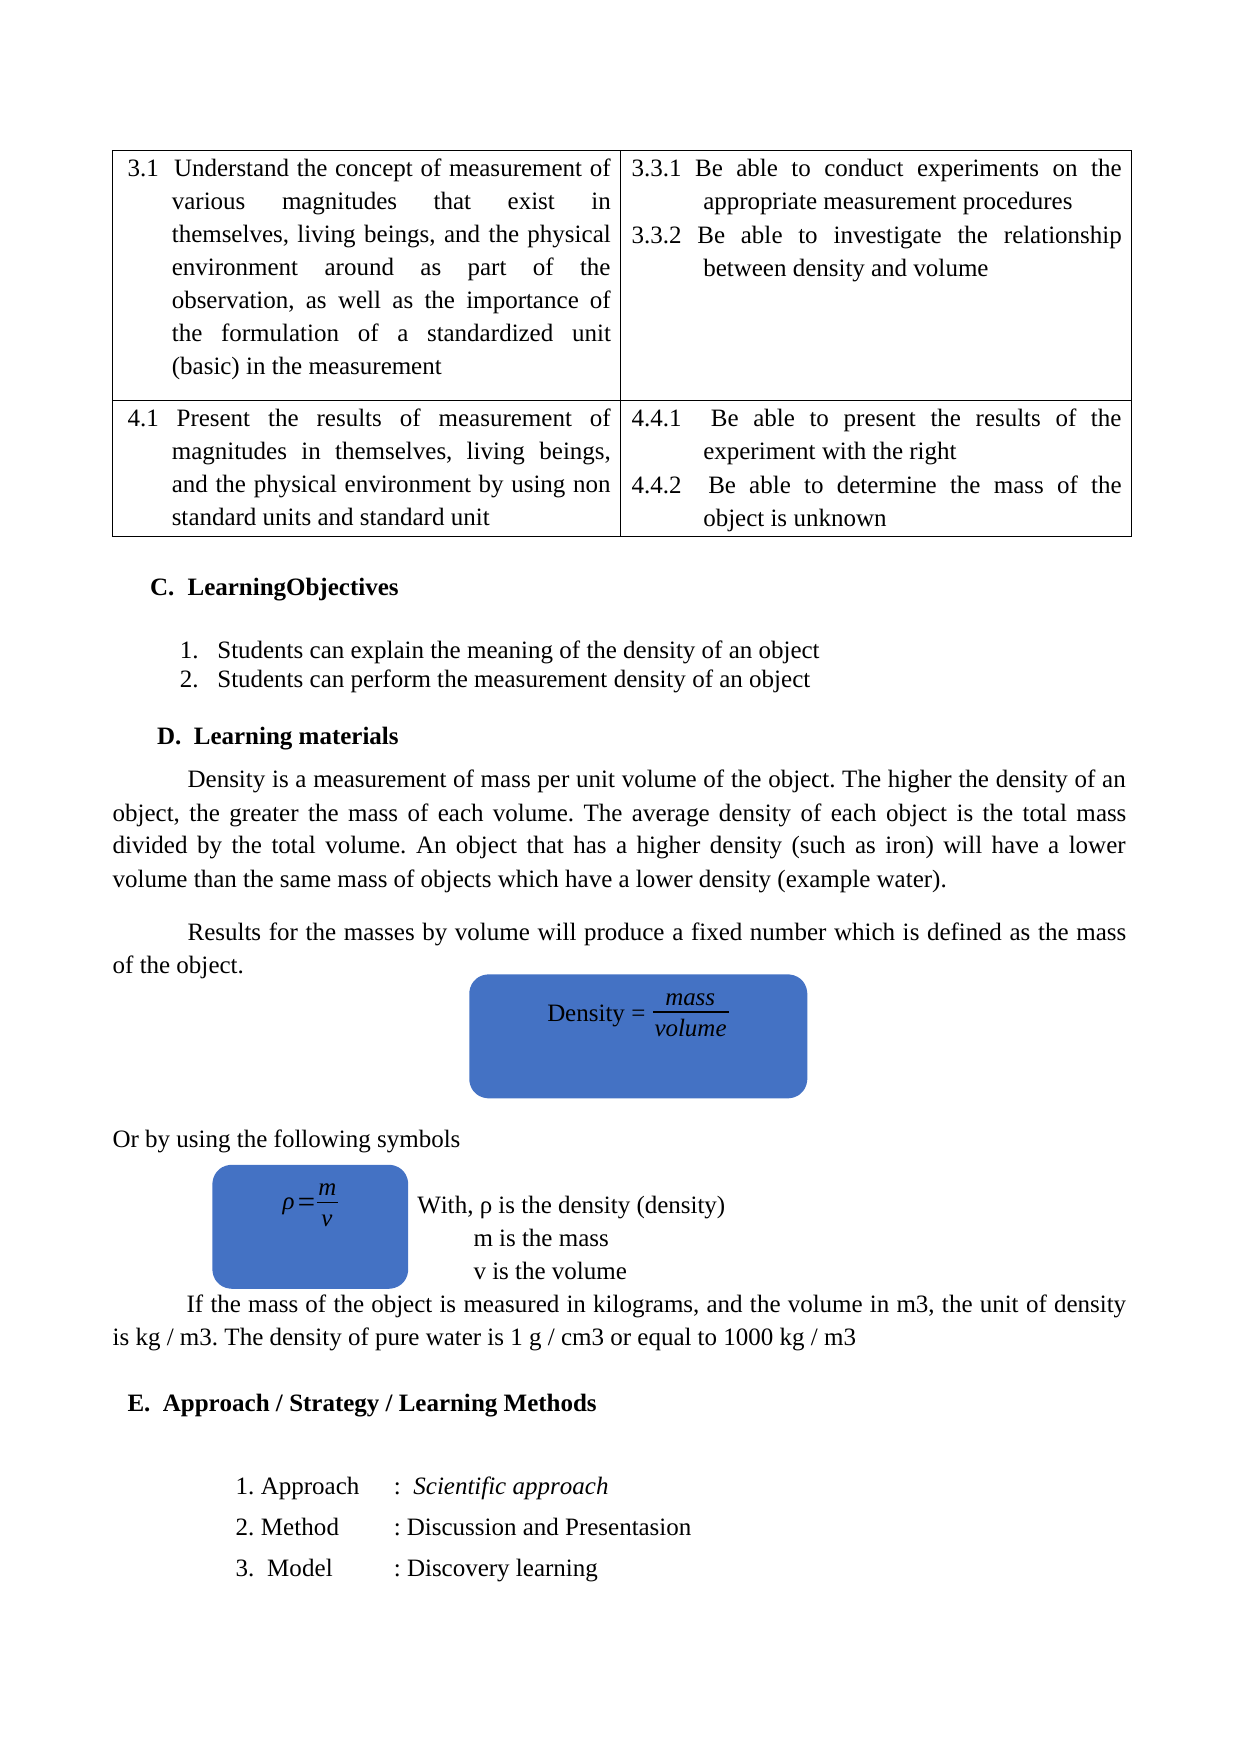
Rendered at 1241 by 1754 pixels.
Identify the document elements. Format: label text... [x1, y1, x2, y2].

text v is the volume [402, 1256, 1128, 1285]
table_cell 4.1 Present the results of measurement of magnitudes in themselves, living beings, and the physical environment by using non standard units and standard unit [113, 401, 620, 536]
table_header : Scientific approach [391, 1465, 747, 1508]
list Students can explain the meaning of the density of an object [179, 635, 1128, 664]
text m is the mass [409, 1223, 1128, 1252]
text Results for the masses by volume will produce a fixed number which is defined as the mass of the object. [112, 917, 1128, 979]
list LearningObjectives [150, 572, 1128, 601]
table_cell Method [261, 1508, 391, 1548]
list Students can perform the measurement density of an object [179, 664, 1128, 693]
table_cell 4.4.1 Be able to present the results of the experiment with the right 4.4.2 Be able to determine the mass of the object is unknown [621, 401, 1131, 536]
table_cell 2. [231, 1508, 261, 1548]
table_cell 3.1 Understand the concept of measurement of various magnitudes that exist in themselves, living beings, and the physical environment around as part of the observation, as well as the importance of the formulation of a standardized unit (basic) in the measurement [113, 151, 620, 400]
list E. Approach / Strategy / Learning Methods [127, 1388, 1128, 1417]
table_cell 3. [231, 1548, 261, 1591]
text If the mass of the object is measured in kilograms, and the volume in m3, the unit of density is kg / m3. The density of pure water is 1 g / cm3 or equal to 1000 kg / m3 [112, 1289, 1128, 1351]
table_header 1. [231, 1465, 261, 1508]
table_cell : Discussion and Presentasion [391, 1508, 747, 1548]
text Or by using the following symbols [112, 1124, 1128, 1153]
list Learning materials [157, 721, 1128, 750]
table_cell 3.3.1 Be able to conduct experiments on the appropriate measurement procedures 3.3.2 Be able to investigate the relationship between density and volume [621, 151, 1131, 400]
text Density is a measurement of mass per unit volume of the object. The higher the density of an object, the greater the mass of each volume. The average density of each object is the total mass divided by the total volume. An object that has a higher density (such as iron) will have a lower volume than the same mass of objects which have a lower density (example water). [112, 764, 1128, 892]
text With, ρ is the density (density) [409, 1190, 1128, 1219]
table_cell Model [261, 1548, 391, 1591]
table_cell : Discovery learning [391, 1548, 747, 1591]
table_header Approach [261, 1465, 391, 1508]
